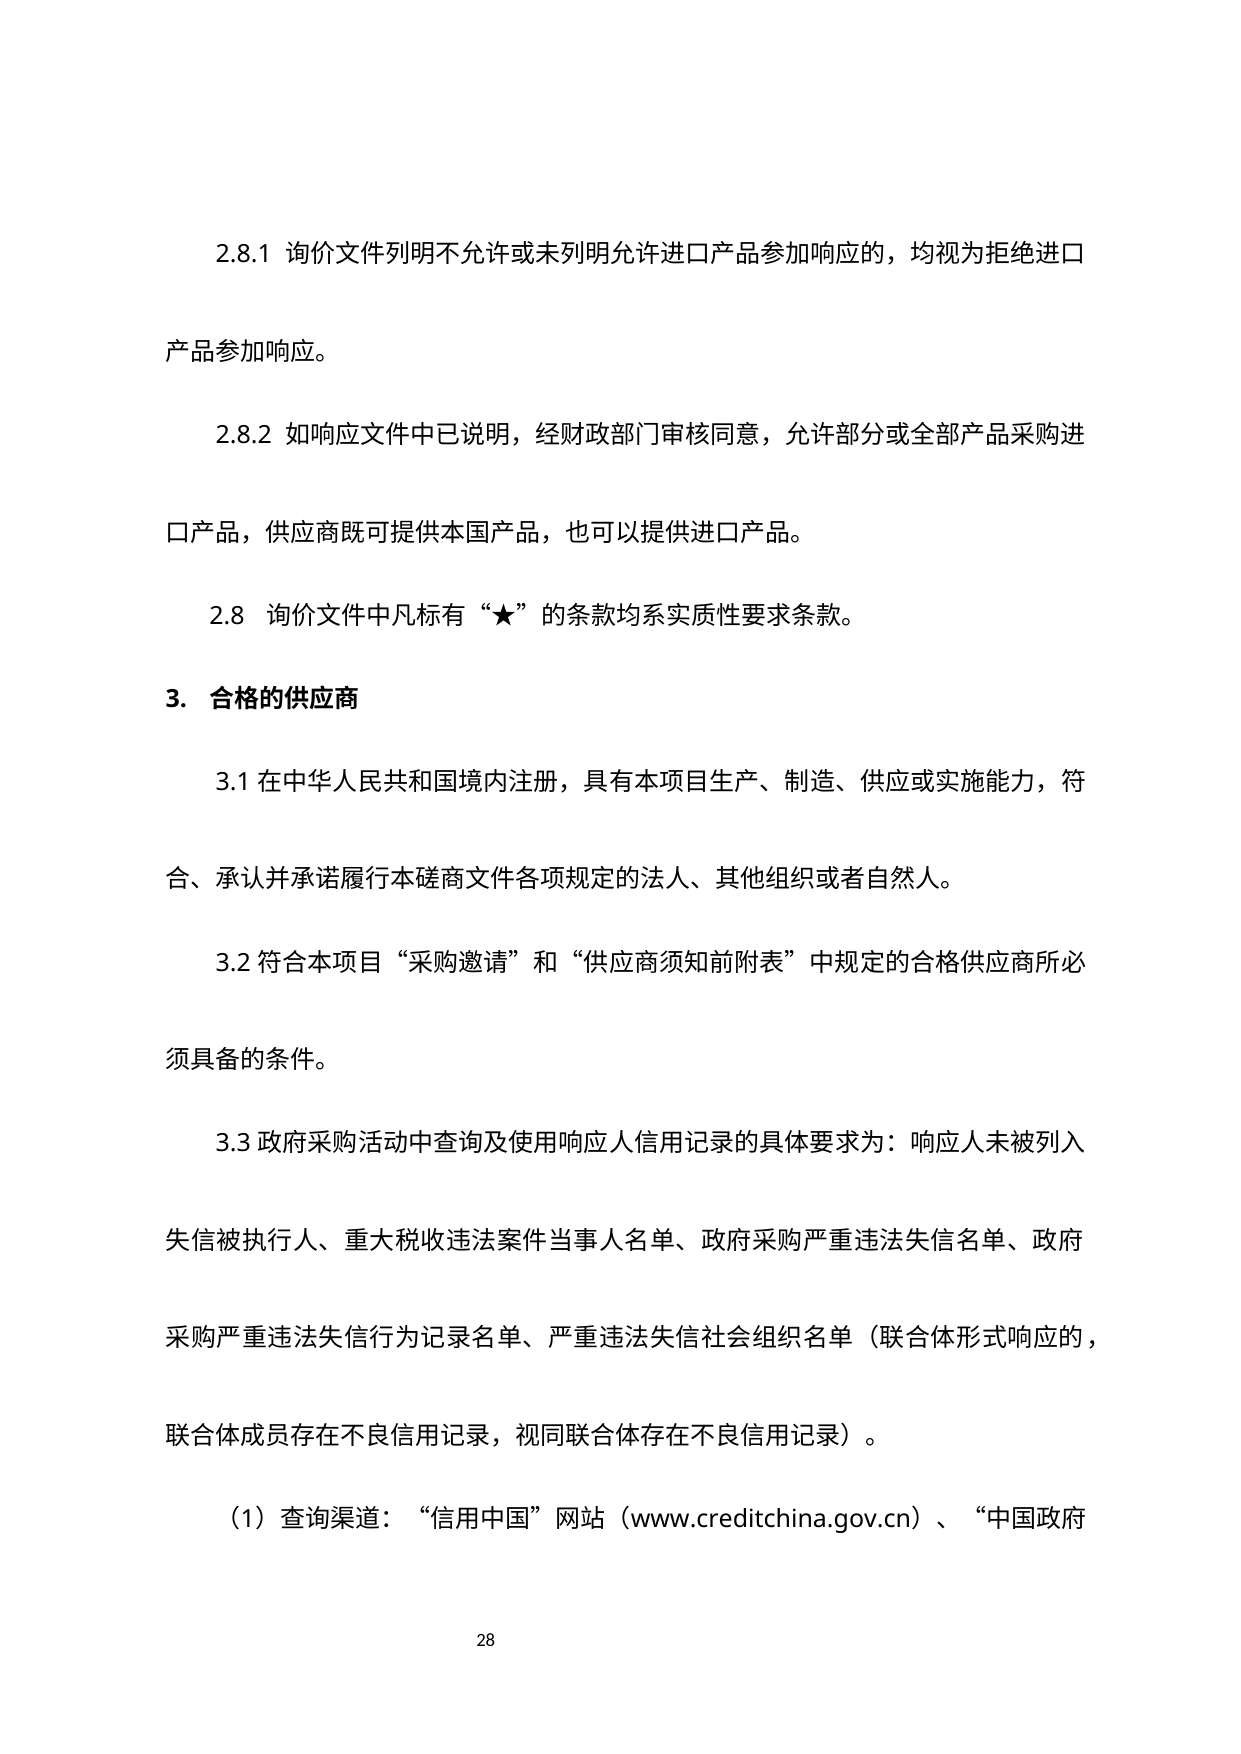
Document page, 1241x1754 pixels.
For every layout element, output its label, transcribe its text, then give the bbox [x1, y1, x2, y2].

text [165, 1484, 1087, 1549]
list 询价文件中凡标有“★”的条款均系实质性要求条款。 [209, 581, 1087, 646]
list 合格的供应商 [165, 664, 1087, 729]
text 2.8.2 如响应文件中已说明，经财政部门审核同意，允许部分或全部产品采购进口产品，供应商既可提供本国产品，也可以提供进口产品。 [165, 400, 1087, 563]
text 3.3 政府采购活动中查询及使用响应人信用记录的具体要求为：响应人未被列入失信被执行人、重大税收违法案件当事人名单、政府采购严重违法失信名单、政府采购严重违法失信行为记录名单、严重违法失信社会组织名单（联合体形式响应的，联合体成员存在不良信用记录，视同联合体存在不良信用记录）。 [165, 1108, 1087, 1466]
text 2.8.1 询价文件列明不允许或未列明允许进口产品参加响应的，均视为拒绝进口产品参加响应。 [165, 219, 1087, 382]
text 3.2 符合本项目“采购邀请”和“供应商须知前附表”中规定的合格供应商所必须具备的条件。 [165, 928, 1087, 1090]
text 3.1 在中华人民共和国境内注册，具有本项目生产、制造、供应或实施能力，符合、承认并承诺履行本磋商文件各项规定的法人、其他组织或者自然人。 [165, 747, 1087, 909]
